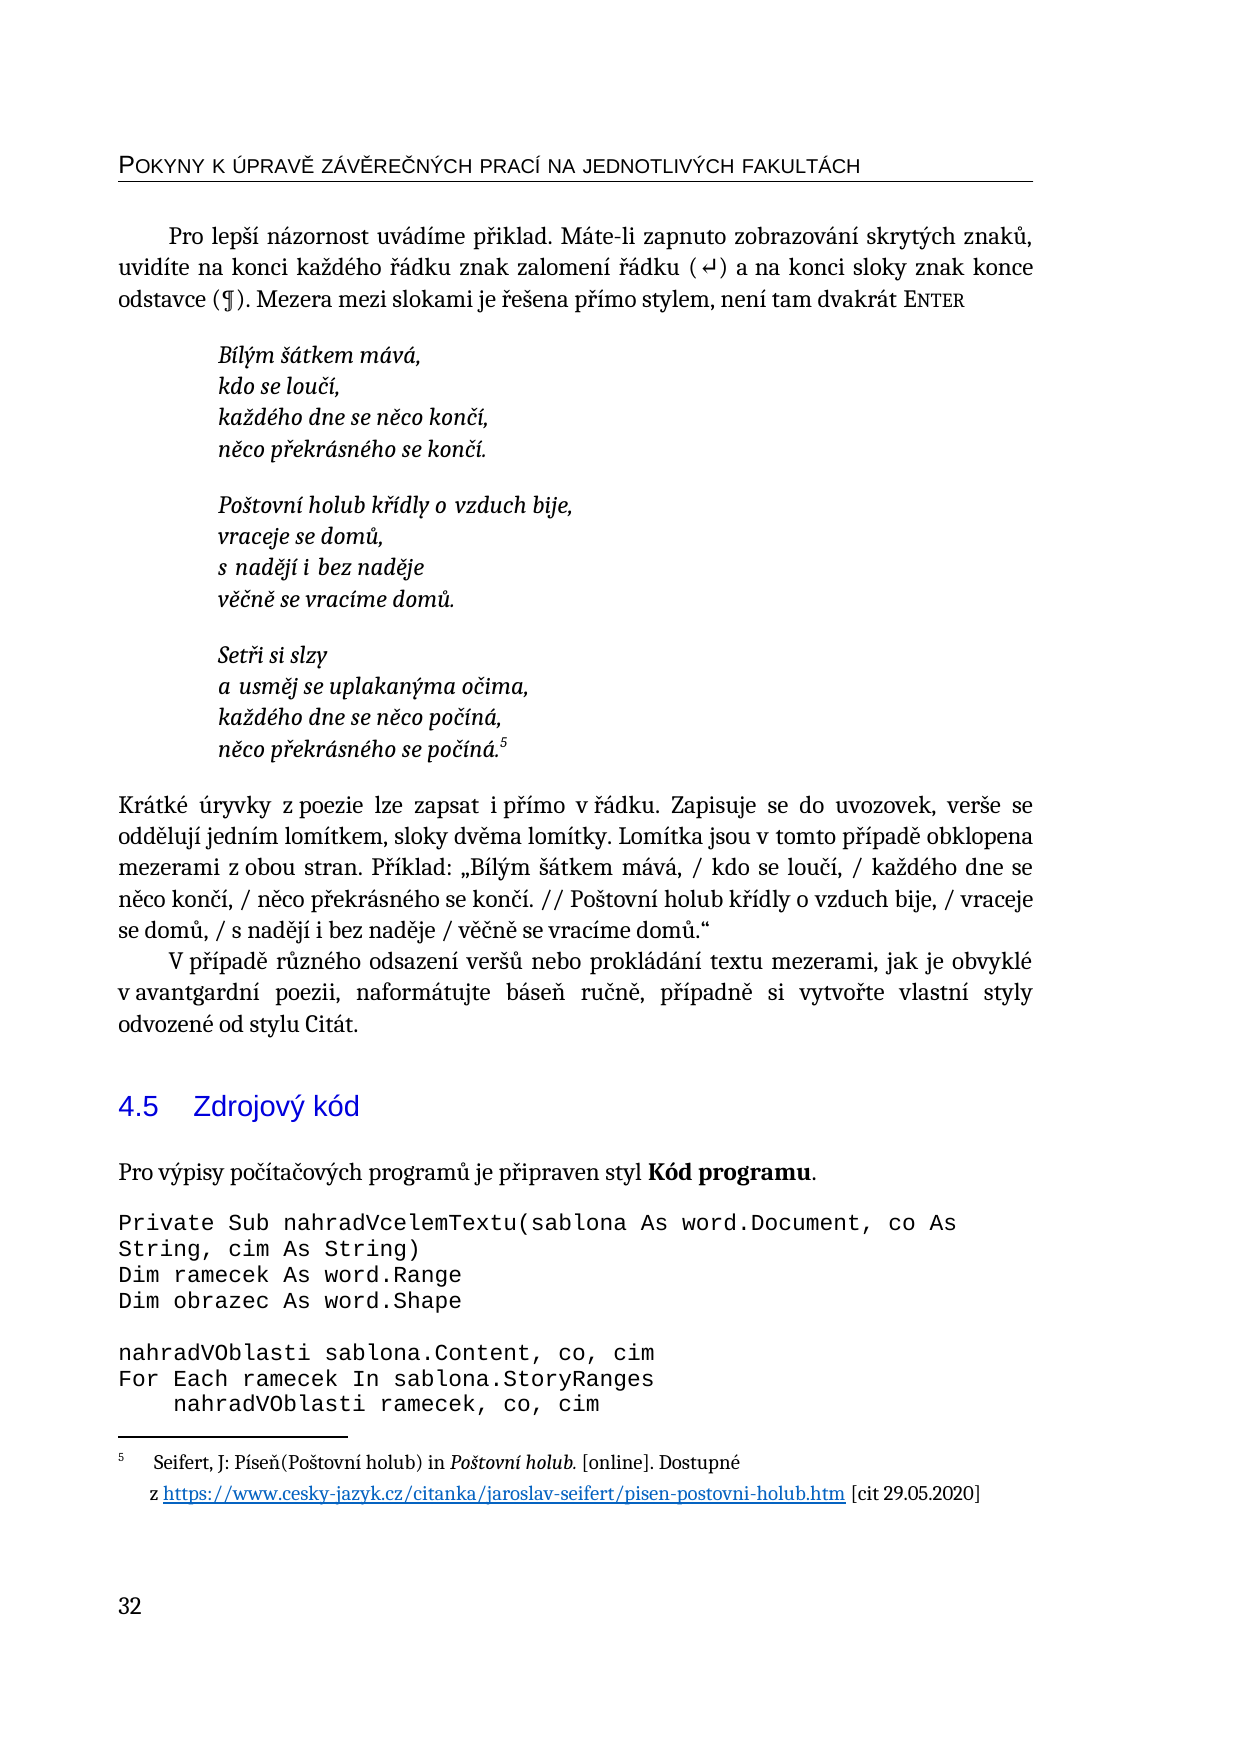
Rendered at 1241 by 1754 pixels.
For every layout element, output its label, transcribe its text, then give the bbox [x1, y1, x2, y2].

subtitle Zdrojový kód [118, 1086, 1033, 1124]
text nahradVOblasti ramecek, co, cim [118, 1393, 1033, 1419]
text Bílým šátkem mává, kdo se loučí, každého dne se něco končí, něco překrásného se končí. [218, 338, 934, 463]
text For Each ramecek In sablona.StoryRanges [118, 1367, 1033, 1393]
text Pro lepší názornost uvádíme přiklad. Máte-li zapnuto zobrazování skrytých znaků, uvidíte na konci každého řádku znak zalomení řádku (↵) a na konci sloky znak konce odstavce (¶). Mezera mezi slokami je řešena přímo stylem, není tam dvakrát Enter [118, 219, 1033, 313]
text Poštovní holub křídly o vzduch bije, vraceje se domů, s nadějí i bez naděje věčně se vracíme domů. [218, 488, 934, 613]
text Dim obrazec As word.Shape [118, 1289, 1033, 1315]
text V případě různého odsazení veršů nebo prokládání textu mezerami, jak je obvyklé v avantgardní poezii, naformátujte báseň ručně, případně si vytvořte vlastní styly odvozené od stylu Citát. [118, 944, 1033, 1038]
text Krátké úryvky z poezie lze zapsat i přímo v řádku. Zapisuje se do uvozovek, verše se oddělují jedním lomítkem, sloky dvěma lomítky. Lomítka jsou v tomto případě obklopena mezerami z obou stran. Příklad: „Bílým šátkem mává, / kdo se loučí, / každého dne se něco končí, / něco překrásného se končí. // Poštovní holub křídly o vzduch bije, / vraceje se domů, / s nadějí i bez naděje / věčně se vracíme domů.“ [118, 788, 1033, 944]
text Private Sub nahradVcelemTextu(sablona As word.Document, co As String, cim As String) [118, 1211, 1033, 1263]
text nahradVOblasti sablona.Content, co, cim [118, 1341, 1033, 1367]
text Pro výpisy počítačových programů je připraven styl Kód programu. [118, 1155, 1033, 1186]
text Dim ramecek As word.Range [118, 1263, 1033, 1289]
text Setři si slzy a usměj se uplakanýma očima, každého dne se něco počíná, něco překrásného se počíná. [218, 638, 934, 763]
